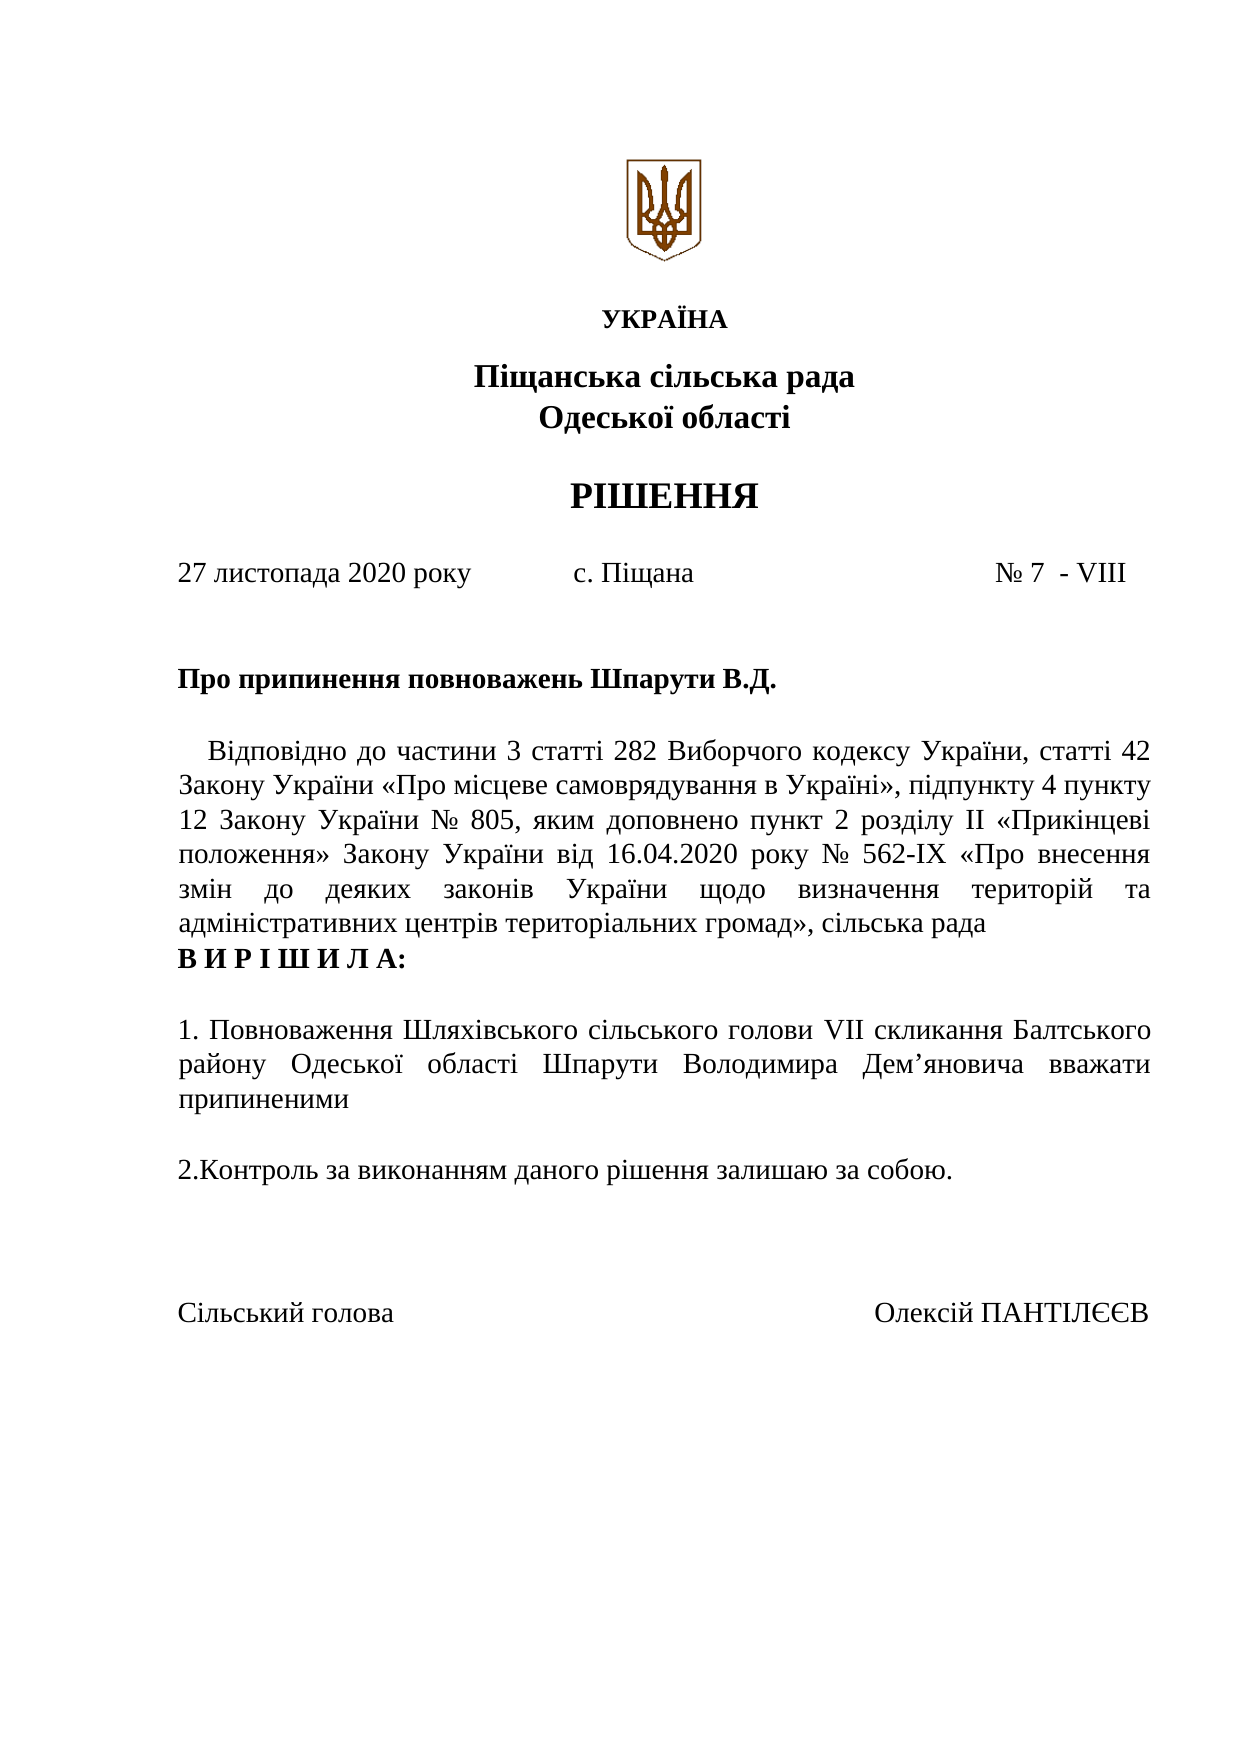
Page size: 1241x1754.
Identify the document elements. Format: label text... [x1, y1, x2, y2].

picture [620, 153, 709, 267]
text 27 листопада 2020 року с. Піщана № 7 - VІІІ [177, 555, 1152, 588]
text Одеської області [177, 397, 1152, 436]
text Сільський голова Олексій ПАНТІЛЄЄВ [177, 1295, 1152, 1328]
text 2.Контроль за виконанням даного рішення залишаю за собою. [177, 1152, 1152, 1186]
text РІШЕННЯ [177, 474, 1152, 517]
text УКРАЇНА [177, 303, 1152, 334]
text Піщанська сільська рада [177, 357, 1152, 395]
text В И Р І Ш И Л А: [177, 941, 1152, 974]
text Відповідно до частини 3 статті 282 Виборчого кодексу України, статті 42 Закону України «Про місцеве самоврядування в Україні», підпункту 4 пункту 12 Закону України № 805, яким доповнено пункт 2 розділу ІІ «Прикінцеві положення» Закону України від 16.04.2020 року № 562-ІХ «Про внесення змін до деяких законів України щодо визначення територій та адміністративних центрів територіальних громад», сільська рада [177, 733, 1152, 939]
text Про припинення повноважень Шпарути В.Д. [177, 662, 1152, 695]
text 1. Повноваження Шляхівського сільського голови VІІ скликання Балтського району Одеської області Шпарути Володимира Дем’яновича вважати припиненими [177, 1012, 1152, 1115]
